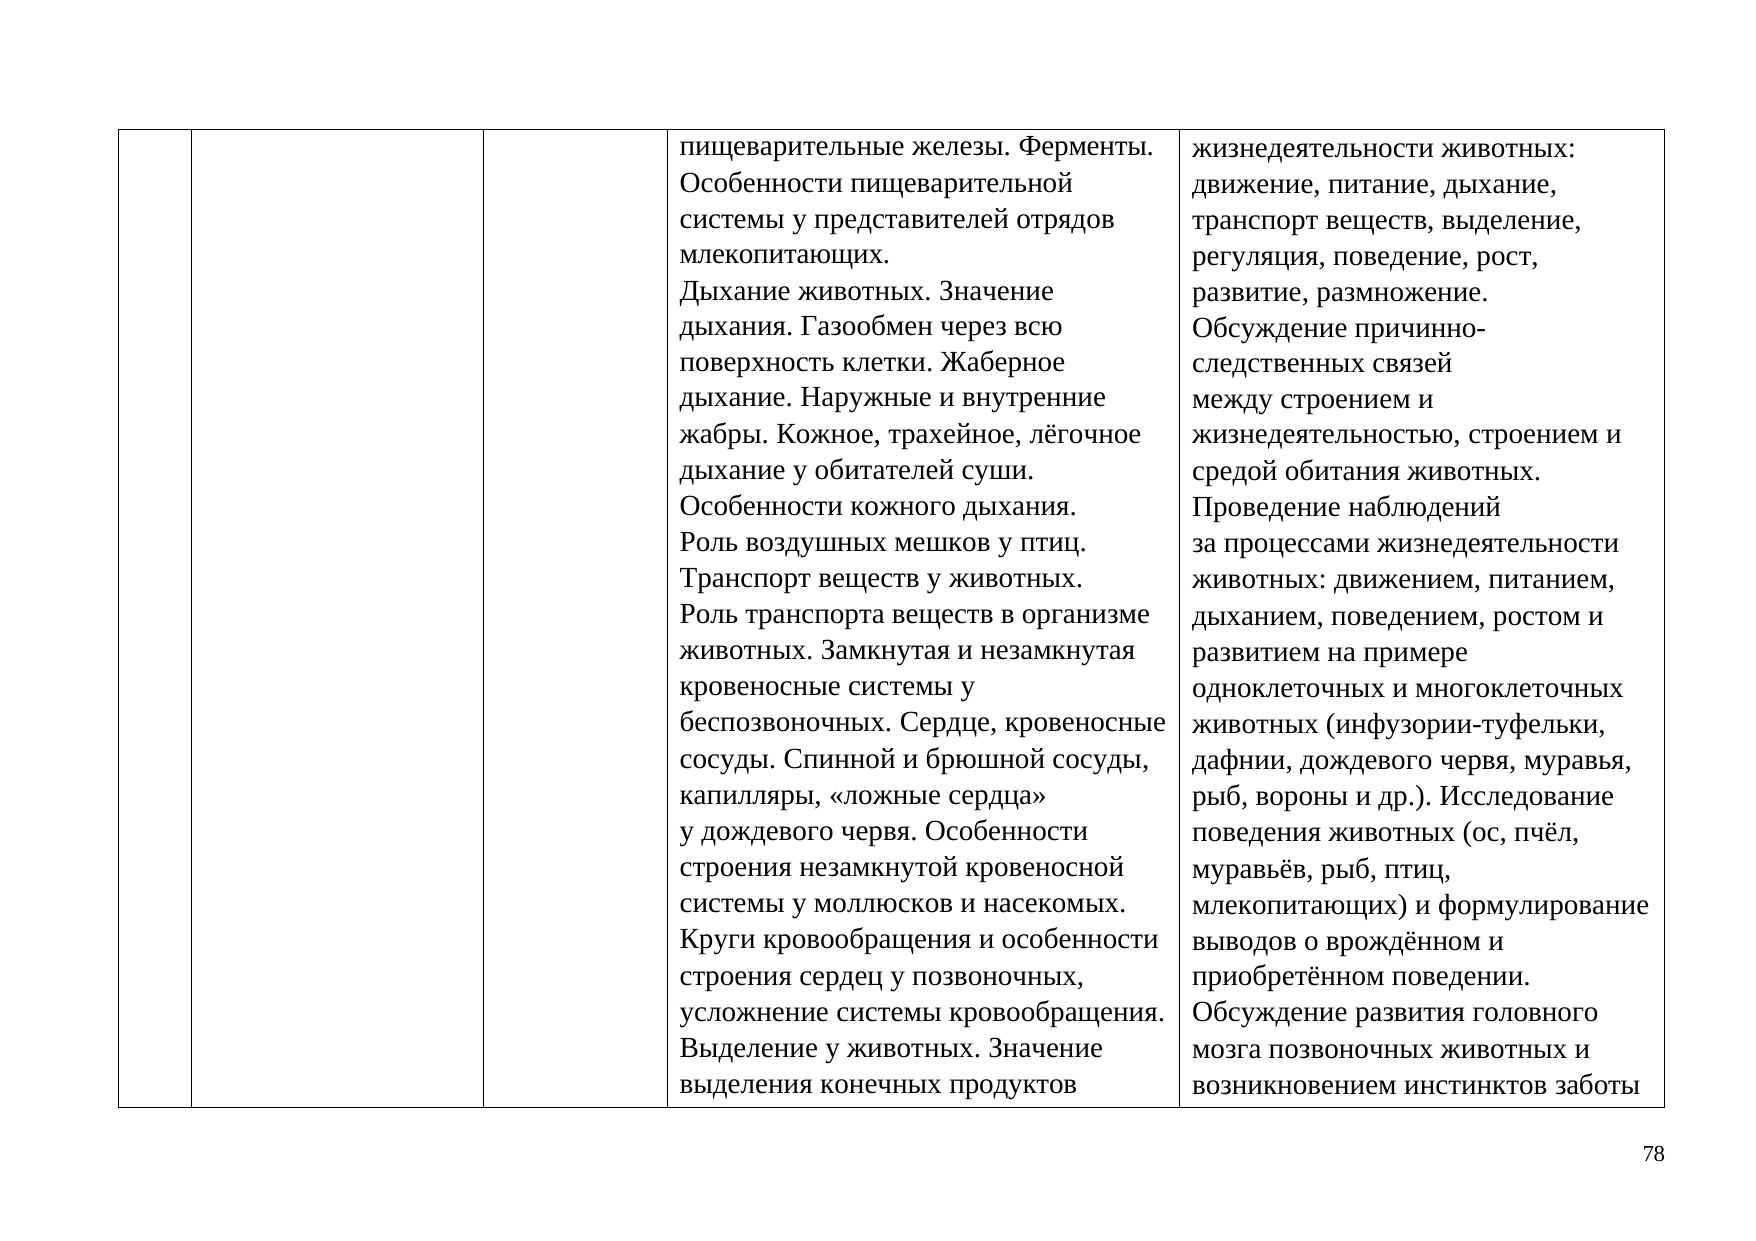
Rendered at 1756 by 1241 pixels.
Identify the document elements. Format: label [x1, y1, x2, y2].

table_header [484, 130, 667, 1107]
table_header [119, 130, 191, 1107]
table_header [668, 130, 1179, 1107]
table_header [192, 130, 483, 1107]
table_header [1180, 130, 1664, 1107]
